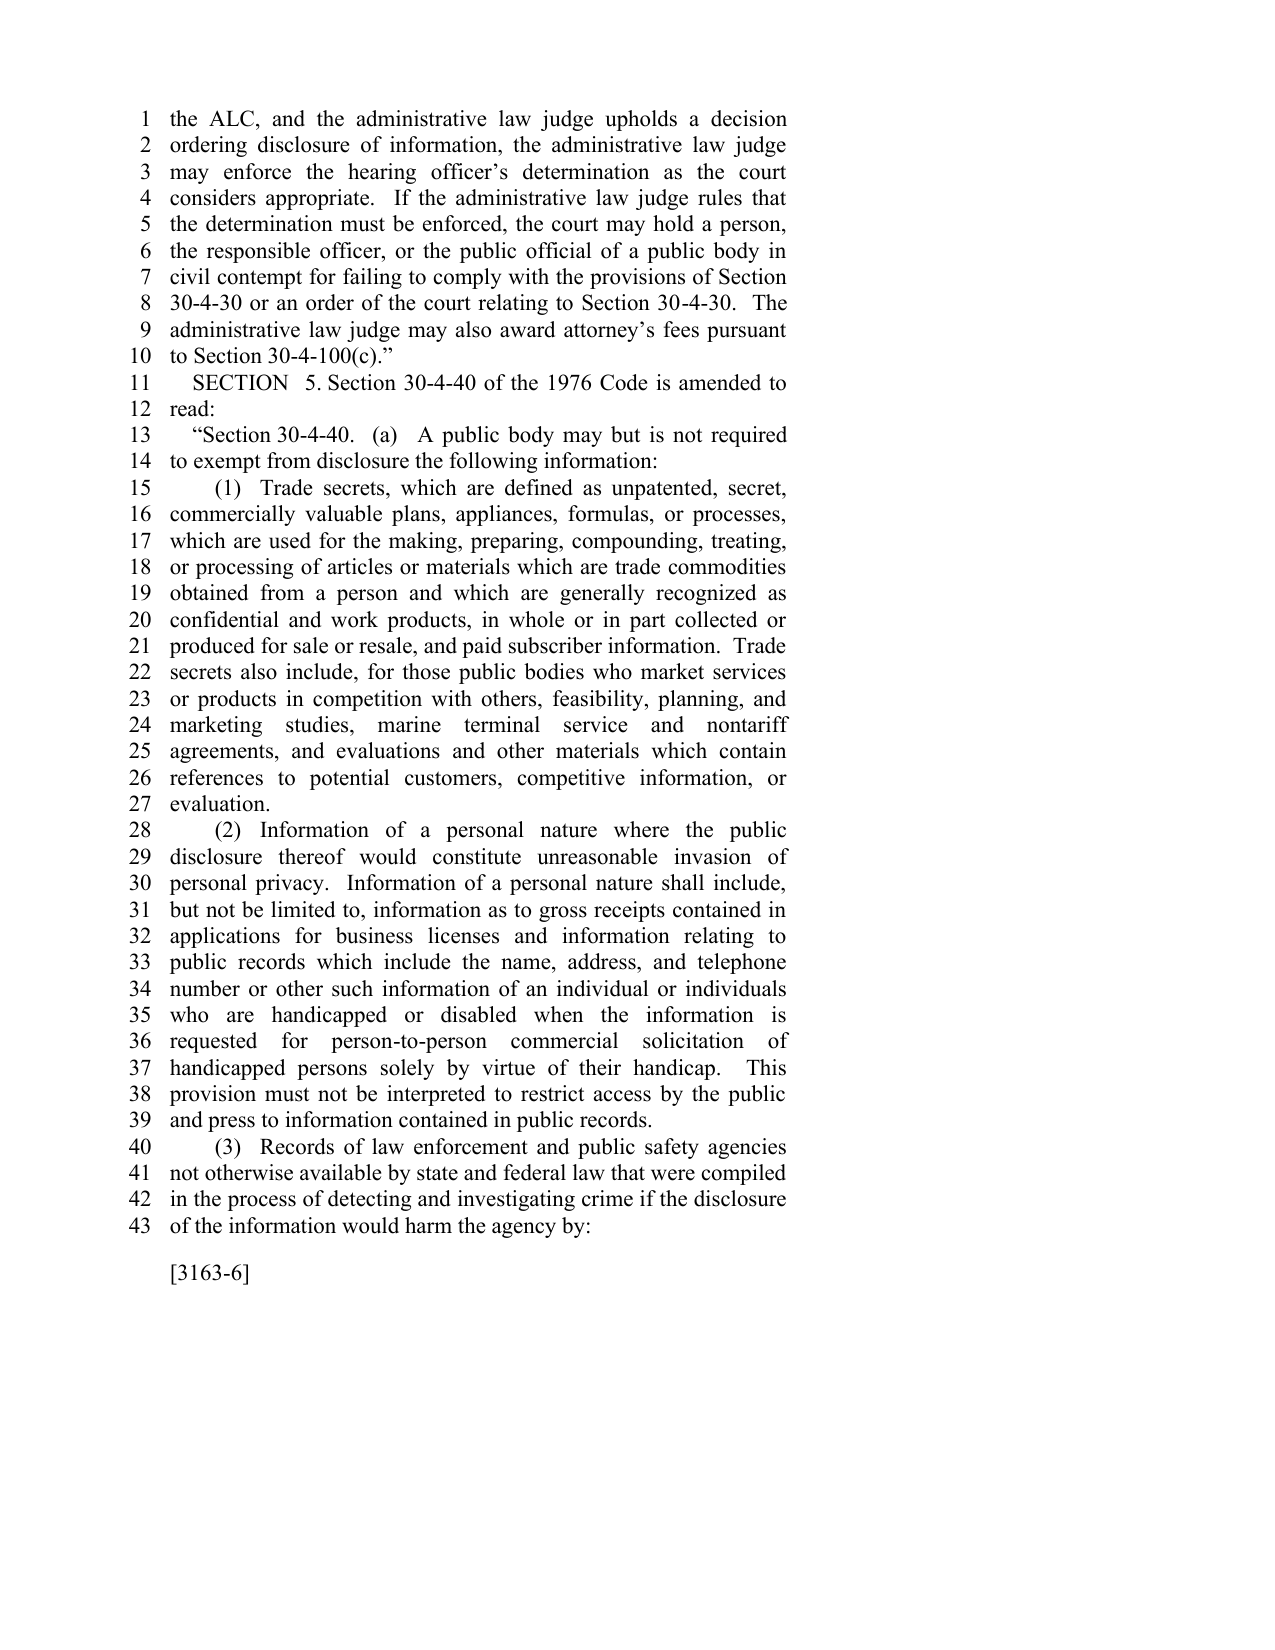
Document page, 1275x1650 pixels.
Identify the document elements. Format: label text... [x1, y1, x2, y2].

text SECTION 5. Section 30-4-40 of the 1976 Code is amended to read: [169, 368, 787, 421]
text (3) Records of law enforcement and public safety agencies not otherwise available by state and federal law that were compiled in the process of detecting and investigating crime if the disclosure of the information would harm the agency by: [169, 1133, 787, 1238]
text (2) Information of a personal nature where the public disclosure thereof would constitute unreasonable invasion of personal privacy. Information of a personal nature shall include, but not be limited to, information as to gross receipts contained in applications for business licenses and information relating to public records which include the name, address, and telephone number or other such information of an individual or individuals who are handicapped or disabled when the information is requested for person-to-person commercial solicitation of handicapped persons solely by virtue of their handicap. This provision must not be interpreted to restrict access by the public and press to information contained in public records. [169, 817, 787, 1133]
text “Section 30-4-40. (a) A public body may but is not required to exempt from disclosure the following information: [169, 421, 787, 474]
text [169, 105, 787, 368]
text (1) Trade secrets, which are defined as unpatented, secret, commercially valuable plans, appliances, formulas, or processes, which are used for the making, preparing, compounding, treating, or processing of articles or materials which are trade commodities obtained from a person and which are generally recognized as confidential and work products, in whole or in part collected or produced for sale or resale, and paid subscriber information. Trade secrets also include, for those public bodies who market services or products in competition with others, feasibility, planning, and marketing studies, marine terminal service and nontariff agreements, and evaluations and other materials which contain references to potential customers, competitive information, or evaluation. [169, 474, 787, 817]
